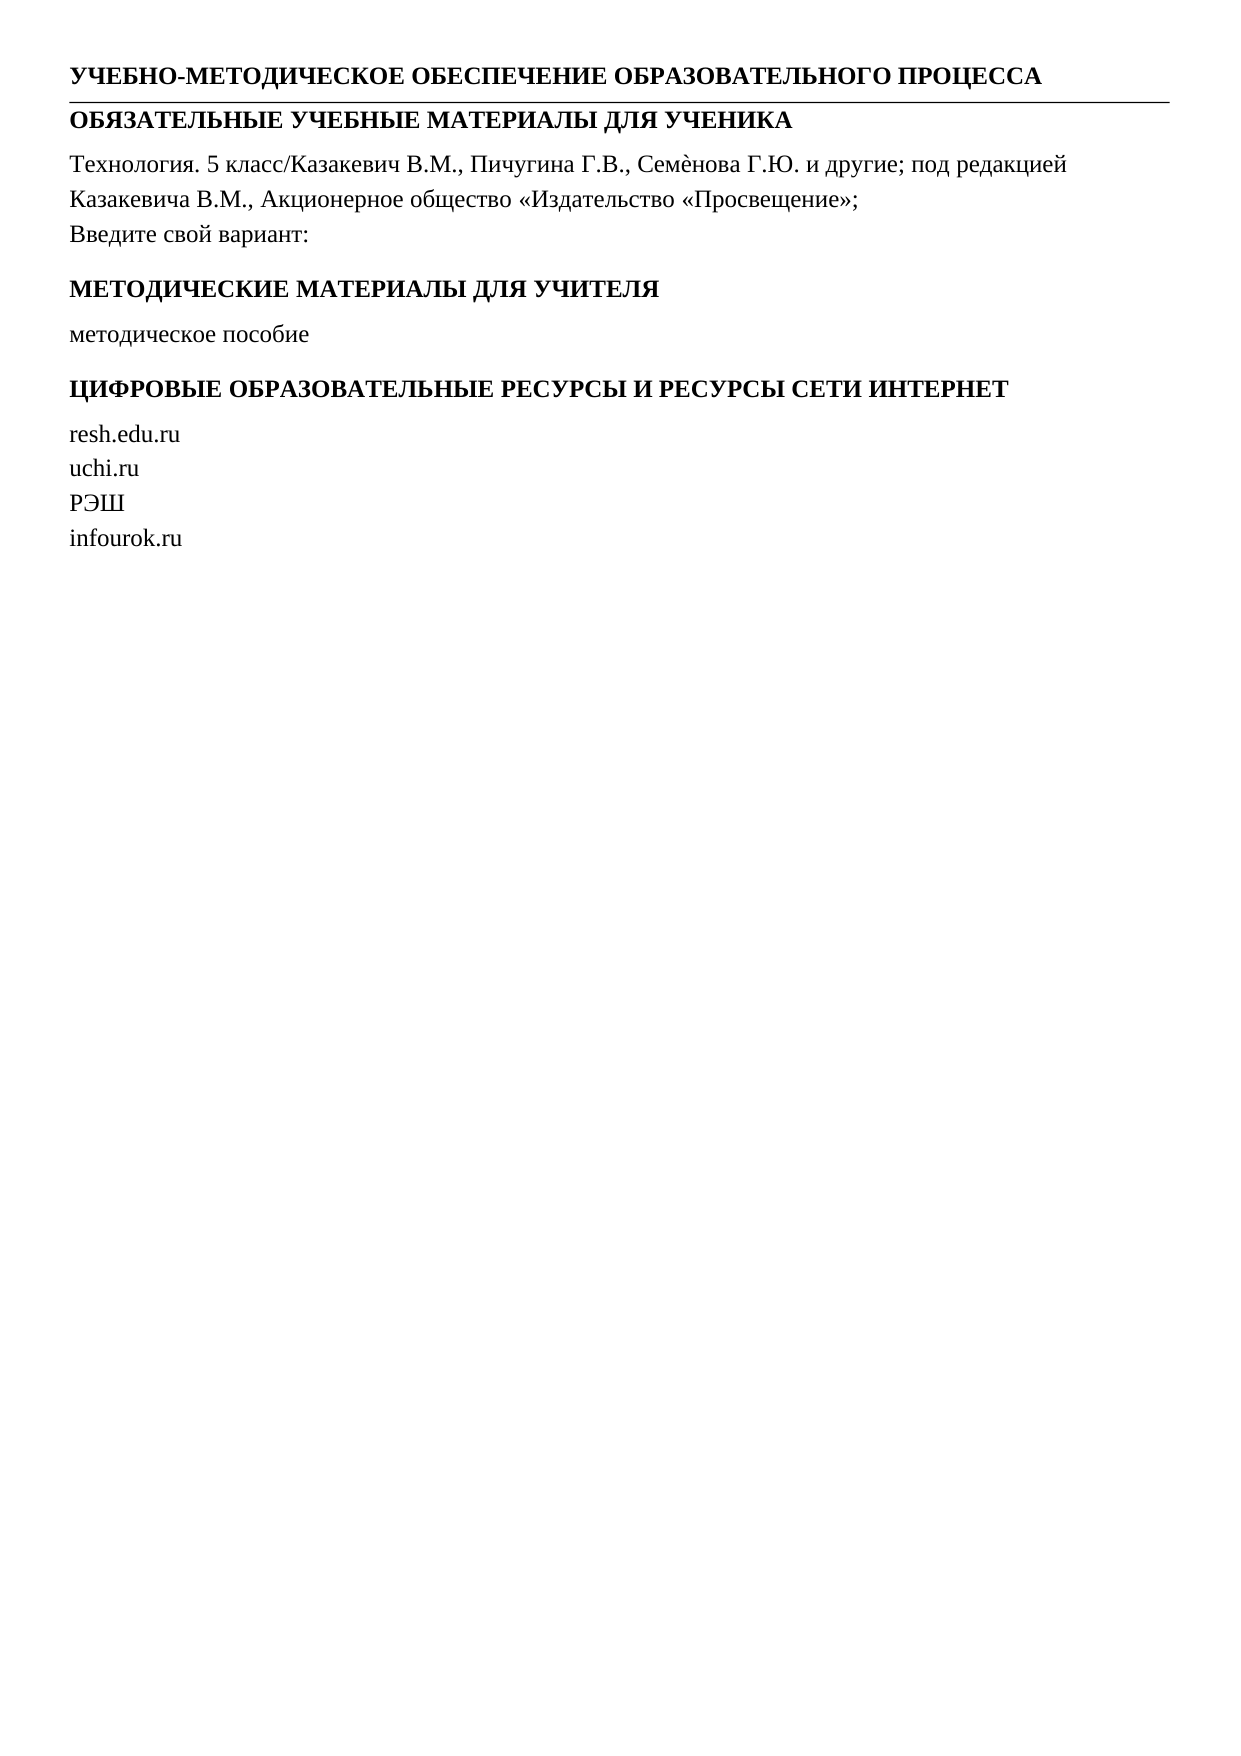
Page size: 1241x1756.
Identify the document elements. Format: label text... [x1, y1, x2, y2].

text УЧЕБНО-МЕТОДИЧЕСКОЕ ОБЕСПЕЧЕНИЕ ОБРАЗОВАТЕЛЬНОГО ПРОЦЕССА [69, 61, 1182, 89]
text Введите свой вариант: [69, 219, 1182, 248]
text ОБЯЗАТЕЛЬНЫЕ УЧЕБНЫЕ МАТЕРИАЛЫ ДЛЯ УЧЕНИКА [69, 105, 1182, 134]
text методическое пособие [69, 319, 1182, 347]
text resh.edu.ru uchi.ru РЭШ [69, 419, 183, 517]
text ЦИФРОВЫЕ ОБРАЗОВАТЕЛЬНЫЕ РЕСУРСЫ И РЕСУРСЫ СЕТИ ИНТЕРНЕТ [69, 374, 1182, 403]
text infourok.ru [69, 523, 1182, 552]
text Технология. 5 класс/Казакевич В.М., Пичугина Г.В., Семѐнова Г.Ю. и другие; под редакцией Казакевича В.М., Акционерное общество «Издательство «Просвещение»; [69, 149, 1182, 213]
text МЕТОДИЧЕСКИЕ МАТЕРИАЛЫ ДЛЯ УЧИТЕЛЯ [69, 274, 1182, 303]
